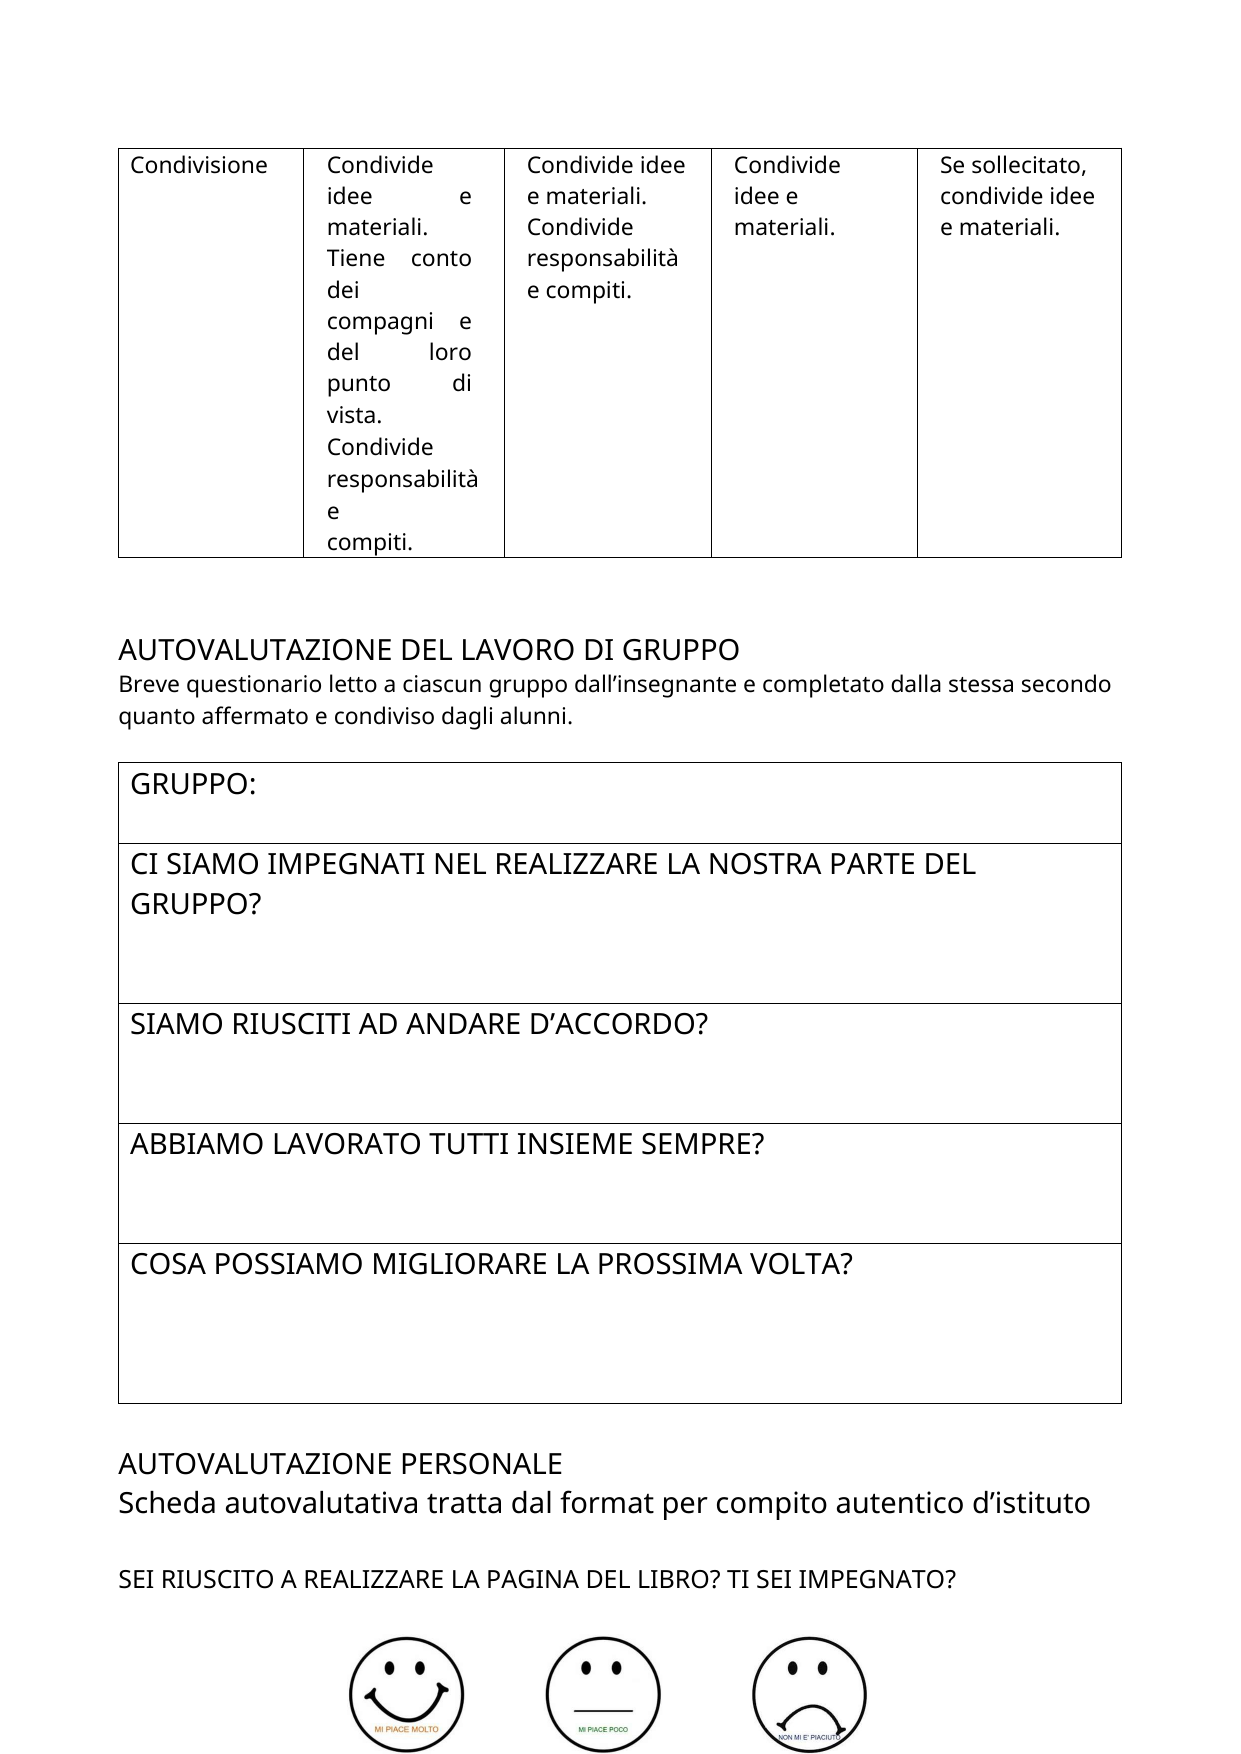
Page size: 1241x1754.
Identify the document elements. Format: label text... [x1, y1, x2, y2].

text Scheda autovalutativa tratta dal format per compito autentico d’istituto [118, 1483, 1122, 1522]
picture [347, 1634, 466, 1754]
table_cell COSA POSSIAMO MIGLIORARE LA PROSSIMA VOLTA? [119, 1244, 1121, 1402]
table_header GRUPPO: [119, 763, 1121, 843]
subtitle SEI RIUSCITO A REALIZZARE LA PAGINA DEL LIBRO? TI SEI IMPEGNATO? [118, 1562, 1122, 1596]
table_cell SIAMO RIUSCITI AD ANDARE D’ACCORDO? [119, 1004, 1121, 1122]
picture [543, 1634, 663, 1754]
table_cell Condivide idee e materiali. [712, 149, 917, 557]
table_cell Condivisione [119, 149, 303, 557]
table_cell Condivide idee e materiali. Tiene conto dei compagni e del loro punto di vista. Condivide responsabilità e compiti. [304, 149, 504, 557]
table_cell Condivide idee e materiali. Condivide responsabilità e compiti. [505, 149, 711, 557]
text AUTOVALUTAZIONE PERSONALE [118, 1443, 1122, 1483]
table_cell Se sollecitato, condivide idee e materiali. [918, 149, 1121, 557]
table_cell CI SIAMO IMPEGNATI NEL REALIZZARE LA NOSTRA PARTE DEL GRUPPO? [119, 844, 1121, 1002]
text AUTOVALUTAZIONE DEL LAVORO DI GRUPPO [118, 629, 1122, 668]
table_cell ABBIAMO LAVORATO TUTTI INSIEME SEMPRE? [119, 1124, 1121, 1243]
picture [750, 1634, 869, 1754]
text Breve questionario letto a ciascun gruppo dall’insegnante e completato dalla stessa secondo quanto affermato e condiviso dagli alunni. [118, 668, 1122, 731]
